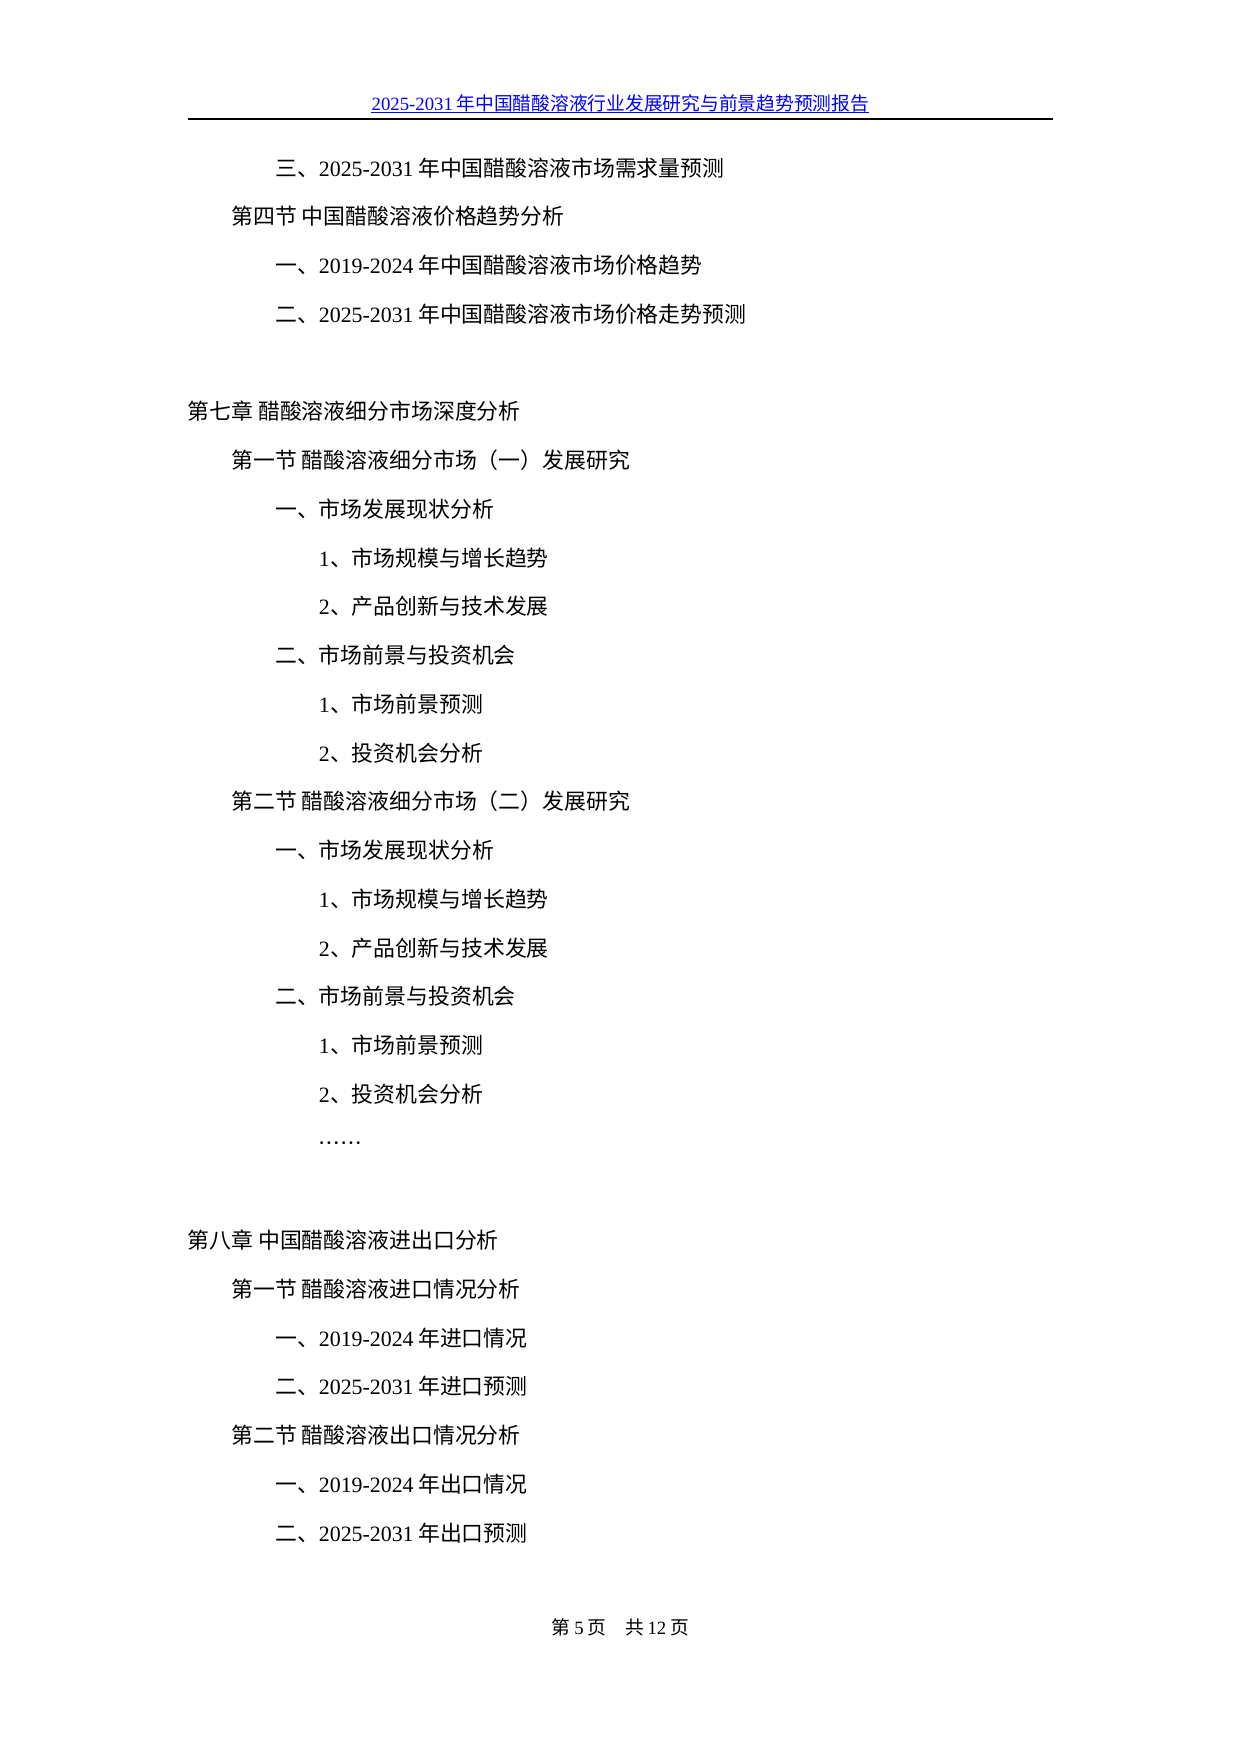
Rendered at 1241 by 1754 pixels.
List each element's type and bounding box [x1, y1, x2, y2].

text [187, 150, 1053, 1548]
